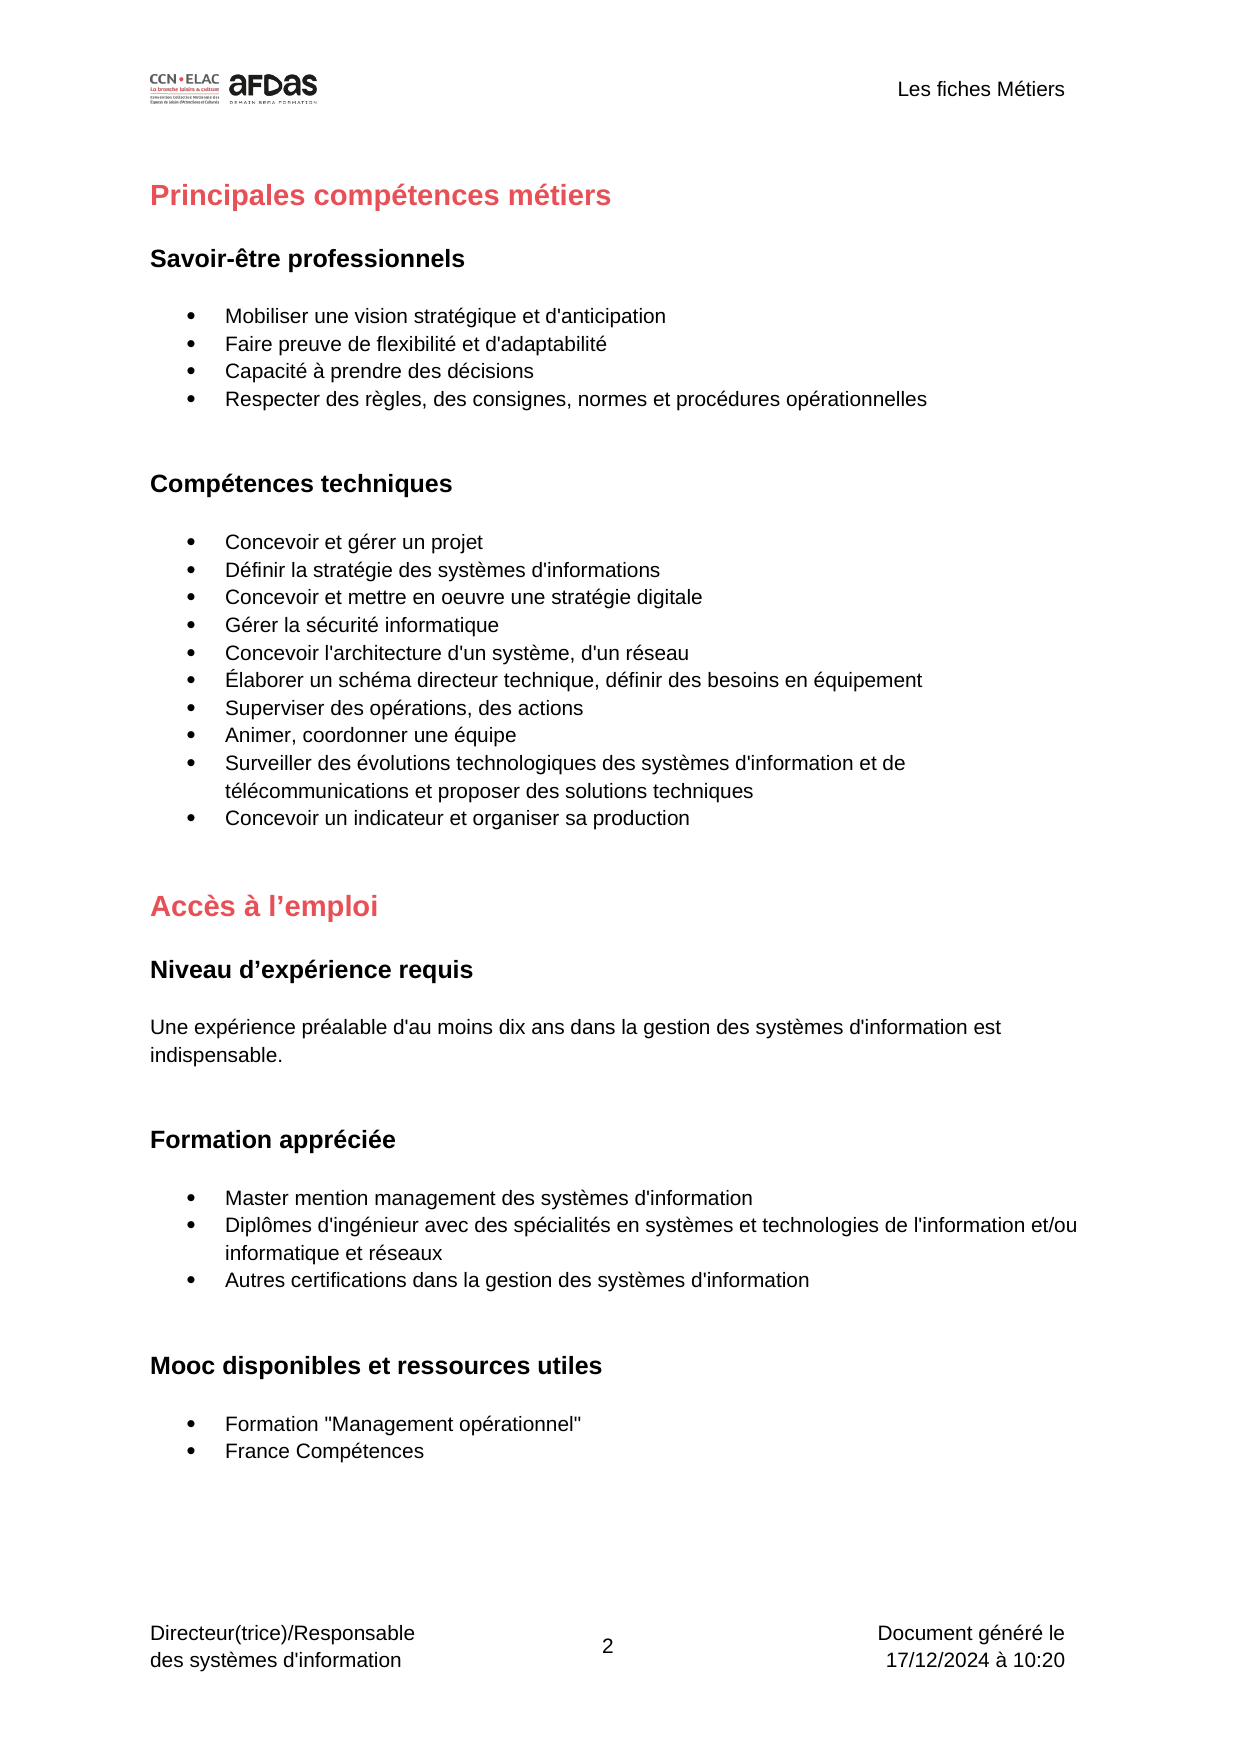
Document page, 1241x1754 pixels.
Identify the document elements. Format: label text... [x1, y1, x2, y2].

list Respecter des règles, des consignes, normes et procédures opérationnelles [187, 387, 1090, 411]
text Principales compétences métiers [150, 177, 1090, 211]
list Définir la stratégie des systèmes d'informations [187, 558, 1090, 582]
list Mobiliser une vision stratégique et d'anticipation [187, 304, 1090, 328]
list Formation "Management opérationnel" [187, 1411, 1090, 1436]
list Concevoir et gérer un projet [187, 530, 1090, 554]
list Autres certifications dans la gestion des systèmes d'information [187, 1268, 1090, 1292]
text Une expérience préalable d'au moins dix ans dans la gestion des systèmes d'information est indispensable. [150, 1015, 1090, 1067]
text Mooc disponibles et ressources utiles [150, 1351, 1090, 1380]
text Niveau d’expérience requis [150, 954, 1090, 983]
list Animer, coordonner une équipe [187, 723, 1090, 747]
list Diplômes d'ingénieur avec des spécialités en systèmes et technologies de l'information et/ou informatique et réseaux [187, 1213, 1090, 1265]
text Formation appréciée [150, 1125, 1090, 1154]
list Concevoir un indicateur et organiser sa production [187, 806, 1090, 830]
list Master mention management des systèmes d'information [187, 1186, 1090, 1210]
list France Compétences [187, 1439, 1090, 1463]
list Concevoir et mettre en oeuvre une stratégie digitale [187, 585, 1090, 609]
list Superviser des opérations, des actions [187, 696, 1090, 720]
list Capacité à prendre des décisions [187, 359, 1090, 383]
list Élaborer un schéma directeur technique, définir des besoins en équipement [187, 668, 1090, 692]
text Accès à l’emploi [150, 888, 1090, 922]
list Concevoir l'architecture d'un système, d'un réseau [187, 640, 1090, 664]
text Savoir-être professionnels [150, 243, 1090, 272]
list Gérer la sécurité informatique [187, 613, 1090, 637]
list Faire preuve de flexibilité et d'adaptabilité [187, 332, 1090, 356]
text Compétences techniques [150, 469, 1090, 498]
list Surveiller des évolutions technologiques des systèmes d'information et de télécommunications et proposer des solutions techniques [187, 751, 1090, 802]
picture [150, 74, 317, 104]
